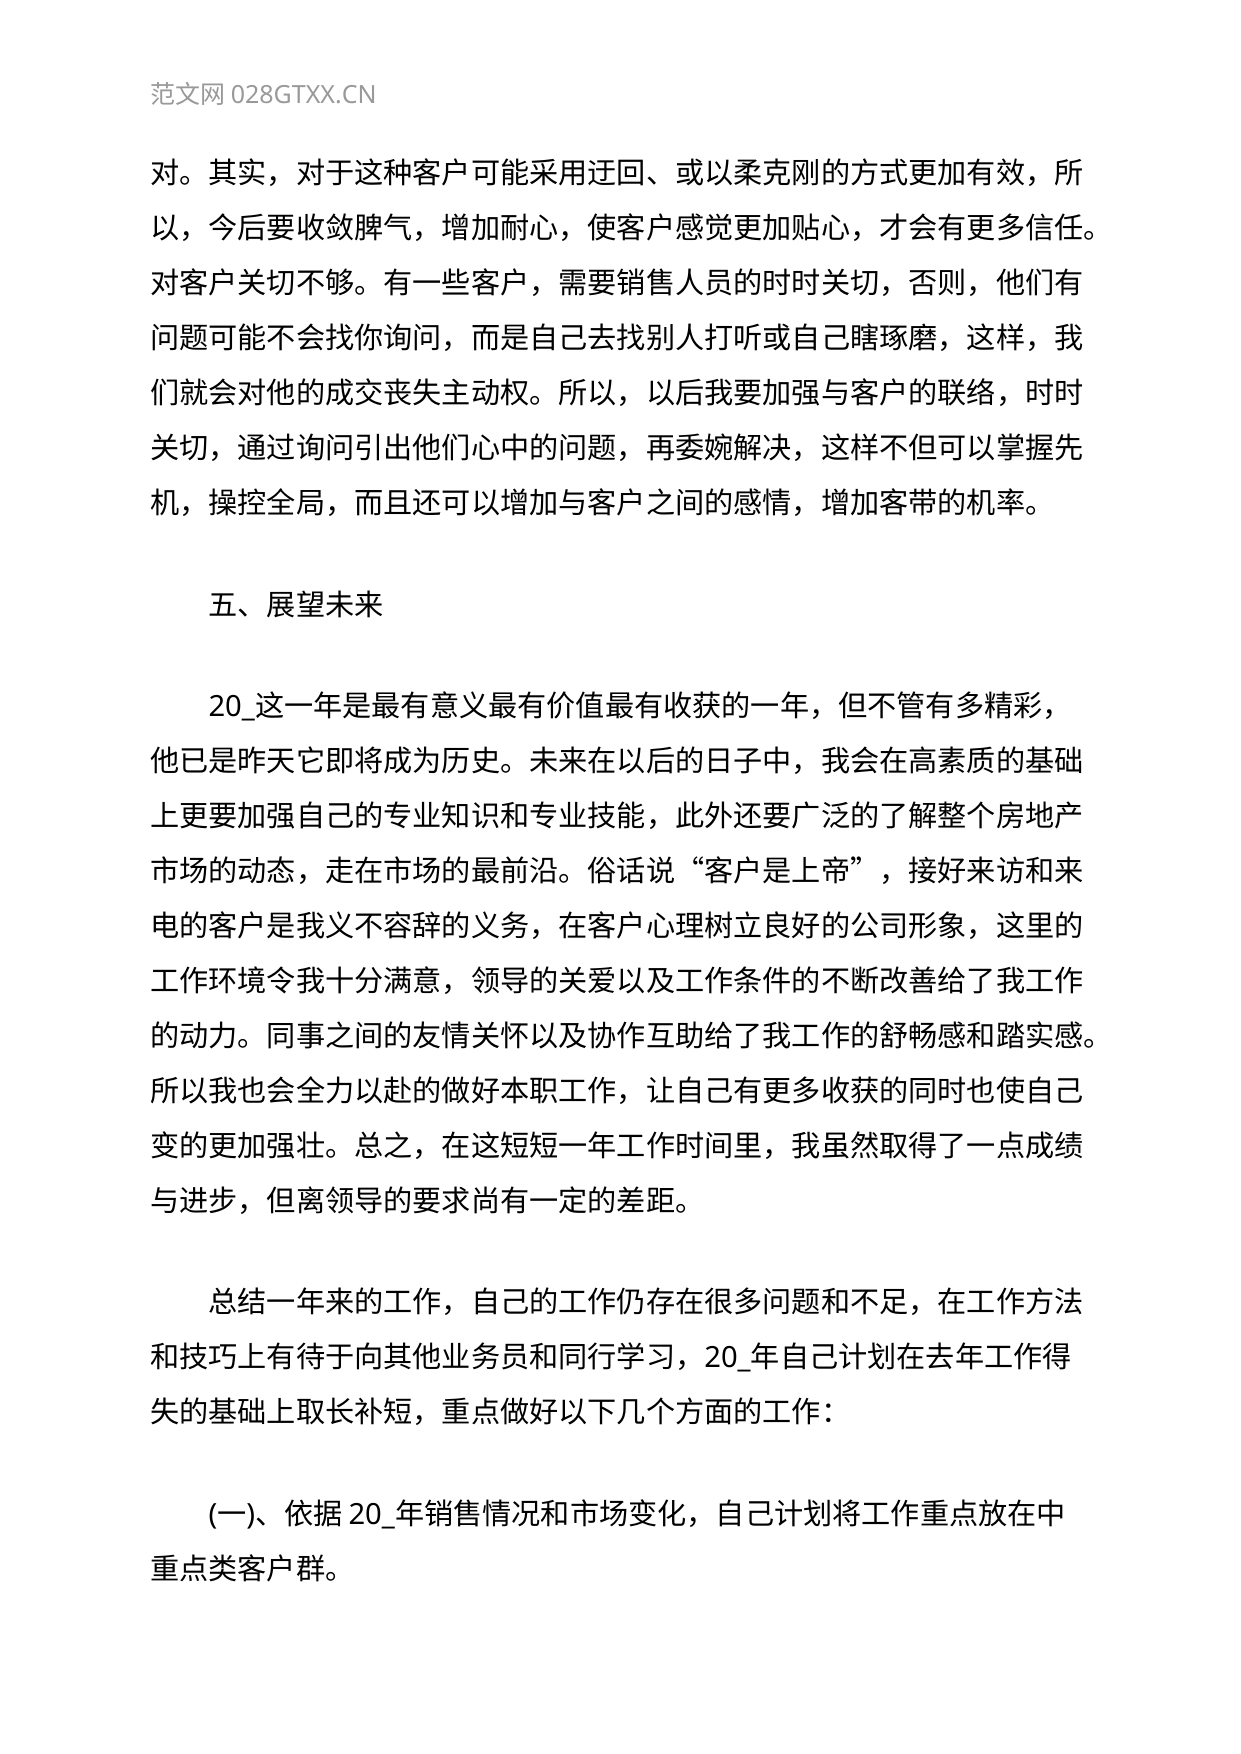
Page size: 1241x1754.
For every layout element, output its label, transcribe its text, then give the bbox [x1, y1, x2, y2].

text 总结一年来的工作，自己的工作仍存在很多问题和不足，在工作方法和技巧上有待于向其他业务员和同行学习，20_年自己计划在去年工作得失的基础上取长补短，重点做好以下几个方面的工作： [150, 1279, 1090, 1431]
text (一)、依据20_年销售情况和市场变化，自己计划将工作重点放在中重点类客户群。 [150, 1491, 1090, 1588]
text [150, 150, 1090, 522]
text 五、展望未来 [150, 581, 1090, 623]
text 20_这一年是最有意义最有价值最有收获的一年，但不管有多精彩，他已是昨天它即将成为历史。未来在以后的日子中，我会在高素质的基础上更要加强自己的专业知识和专业技能，此外还要广泛的了解整个房地产市场的动态，走在市场的最前沿。俗话说“客户是上帝”，接好来访和来电的客户是我义不容辞的义务，在客户心理树立良好的公司形象，这里的工作环境令我十分满意，领导的关爱以及工作条件的不断改善给了我工作的动力。同事之间的友情关怀以及协作互助给了我工作的舒畅感和踏实感。所以我也会全力以赴的做好本职工作，让自己有更多收获的同时也使自己变的更加强壮。总之，在这短短一年工作时间里，我虽然取得了一点成绩与进步，但离领导的要求尚有一定的差距。 [150, 683, 1090, 1219]
